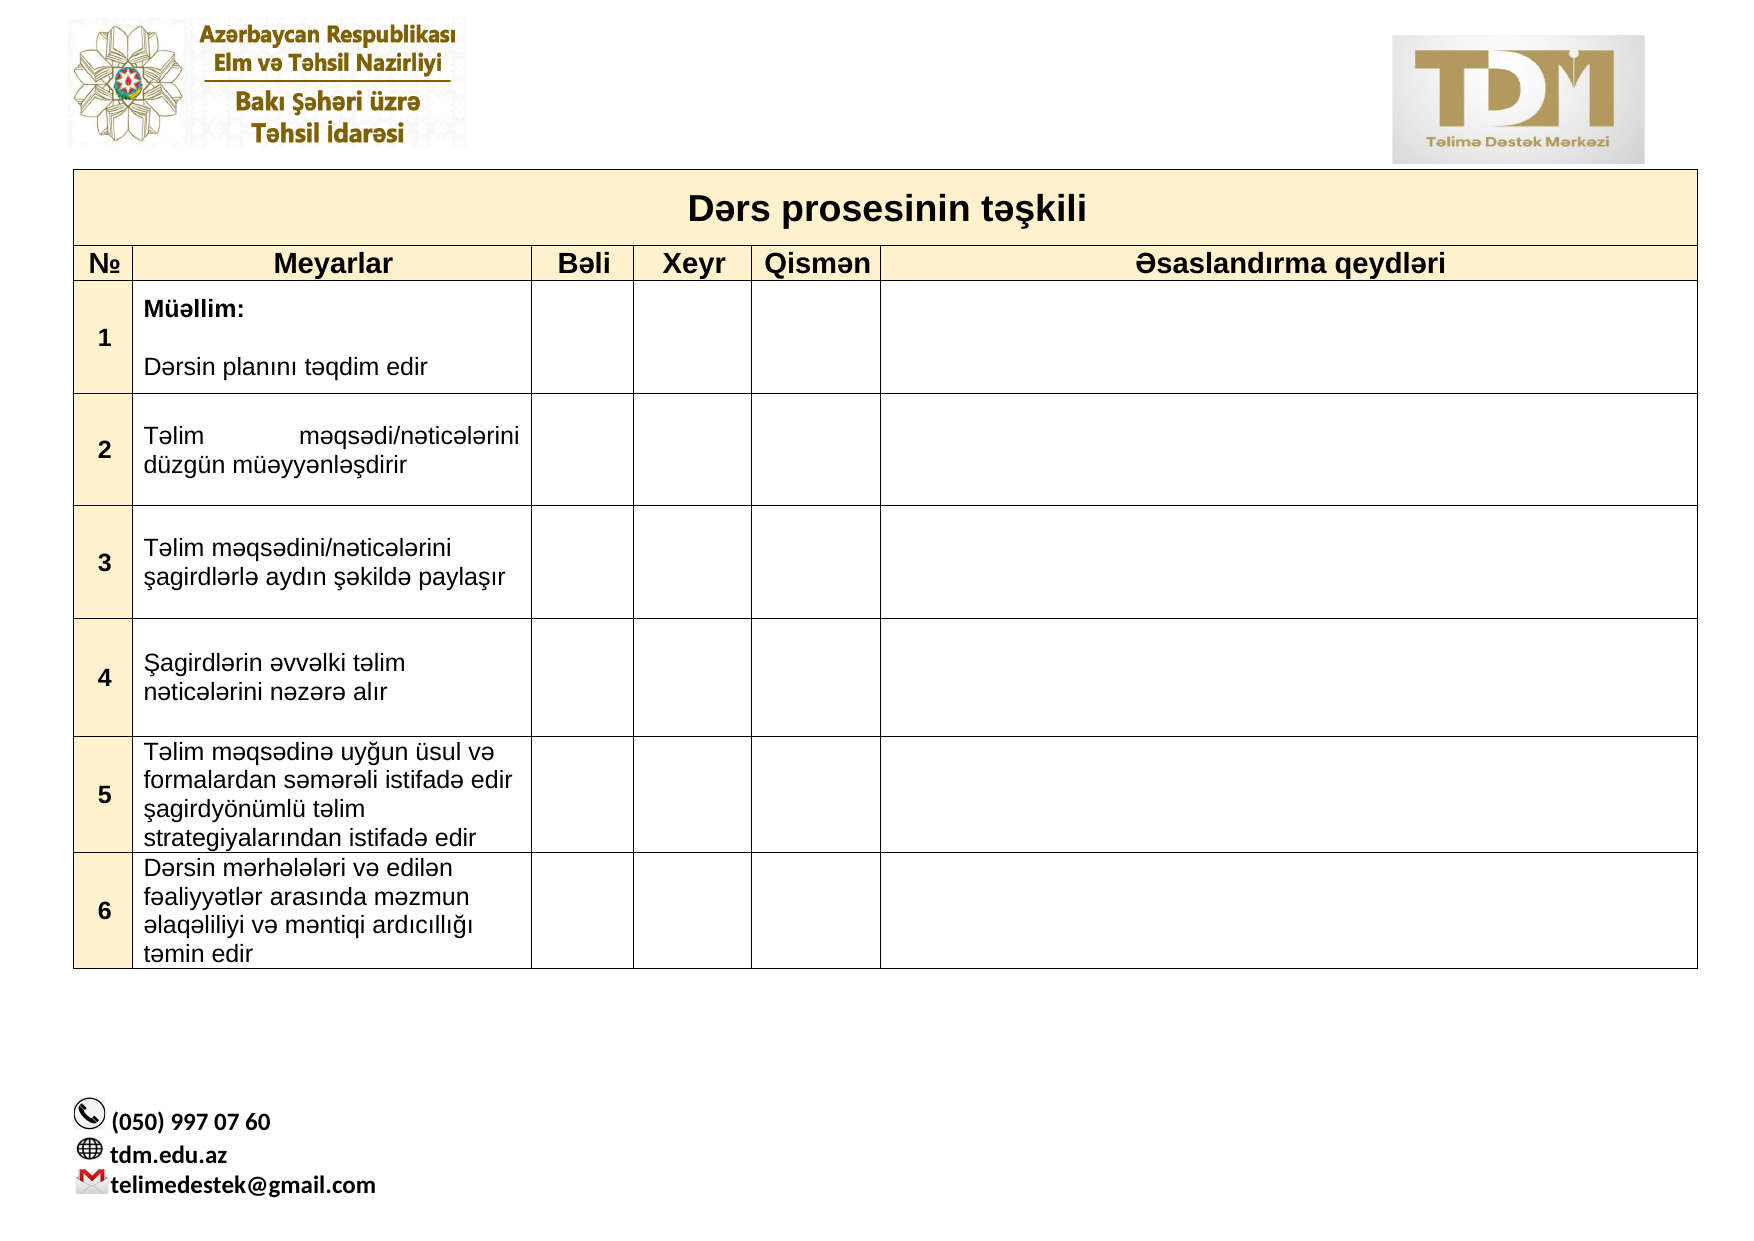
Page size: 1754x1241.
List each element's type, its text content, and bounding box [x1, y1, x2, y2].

table_cell [532, 737, 633, 852]
table_cell Qismən [752, 246, 880, 280]
table_cell [532, 619, 633, 736]
table_cell [752, 619, 880, 736]
table_cell 2 [74, 394, 132, 505]
table_cell [634, 619, 751, 736]
table_cell 1 [74, 281, 132, 393]
table_cell Təlim məqsədi/nəticələrini düzgün müəyyənləşdirir [133, 394, 531, 505]
table_cell [634, 394, 751, 505]
table_cell [532, 853, 633, 968]
table_cell 4 [74, 619, 132, 736]
table_cell Meyarlar [133, 246, 531, 280]
table_cell № [74, 246, 132, 280]
table_cell Şagirdlərin əvvəlki təlim nəticələrini nəzərə alır [133, 619, 531, 736]
table_cell [881, 853, 1697, 968]
table_cell [752, 737, 880, 852]
table_cell [752, 506, 880, 618]
table_cell Xeyr [634, 246, 751, 280]
table_cell [634, 281, 751, 393]
table_cell [532, 394, 633, 505]
table_cell [752, 394, 880, 505]
table_cell [532, 281, 633, 393]
picture [73, 1136, 105, 1163]
table_cell [881, 394, 1697, 505]
table_cell [881, 506, 1697, 618]
table_cell [634, 737, 751, 852]
table_header Dərs prosesinin təşkili [74, 170, 1697, 245]
picture [73, 1169, 111, 1194]
picture [67, 18, 467, 149]
table_cell Əsaslandırma qeydləri [881, 246, 1697, 280]
table_cell [634, 506, 751, 618]
table_cell [752, 281, 880, 393]
table_cell [532, 506, 633, 618]
table_cell [881, 619, 1697, 736]
table_cell 3 [74, 506, 132, 618]
table_cell Bəli [532, 246, 633, 280]
table_cell Təlim məqsədinə uyğun üsul və formalardan səmərəli istifadə edir şagirdyönümlü təlim strategiyalarından istifadə edir [133, 737, 531, 852]
table_cell 5 [74, 737, 132, 852]
table_cell Təlim məqsədini/nəticələrini şagirdlərlə aydın şəkildə paylaşır [133, 506, 531, 618]
table_cell [881, 737, 1697, 852]
table_cell [634, 853, 751, 968]
table_cell [752, 853, 880, 968]
picture [73, 1096, 106, 1130]
table_cell 6 [74, 853, 132, 968]
table_cell Dərsin mərhələləri və edilən fəaliyyətlər arasında məzmun əlaqəliliyi və məntiqi ardıcıllığı təmin edir [133, 853, 531, 968]
table_cell [881, 281, 1697, 393]
table_cell Müəllim: Dərsin planını təqdim edir [133, 281, 531, 393]
